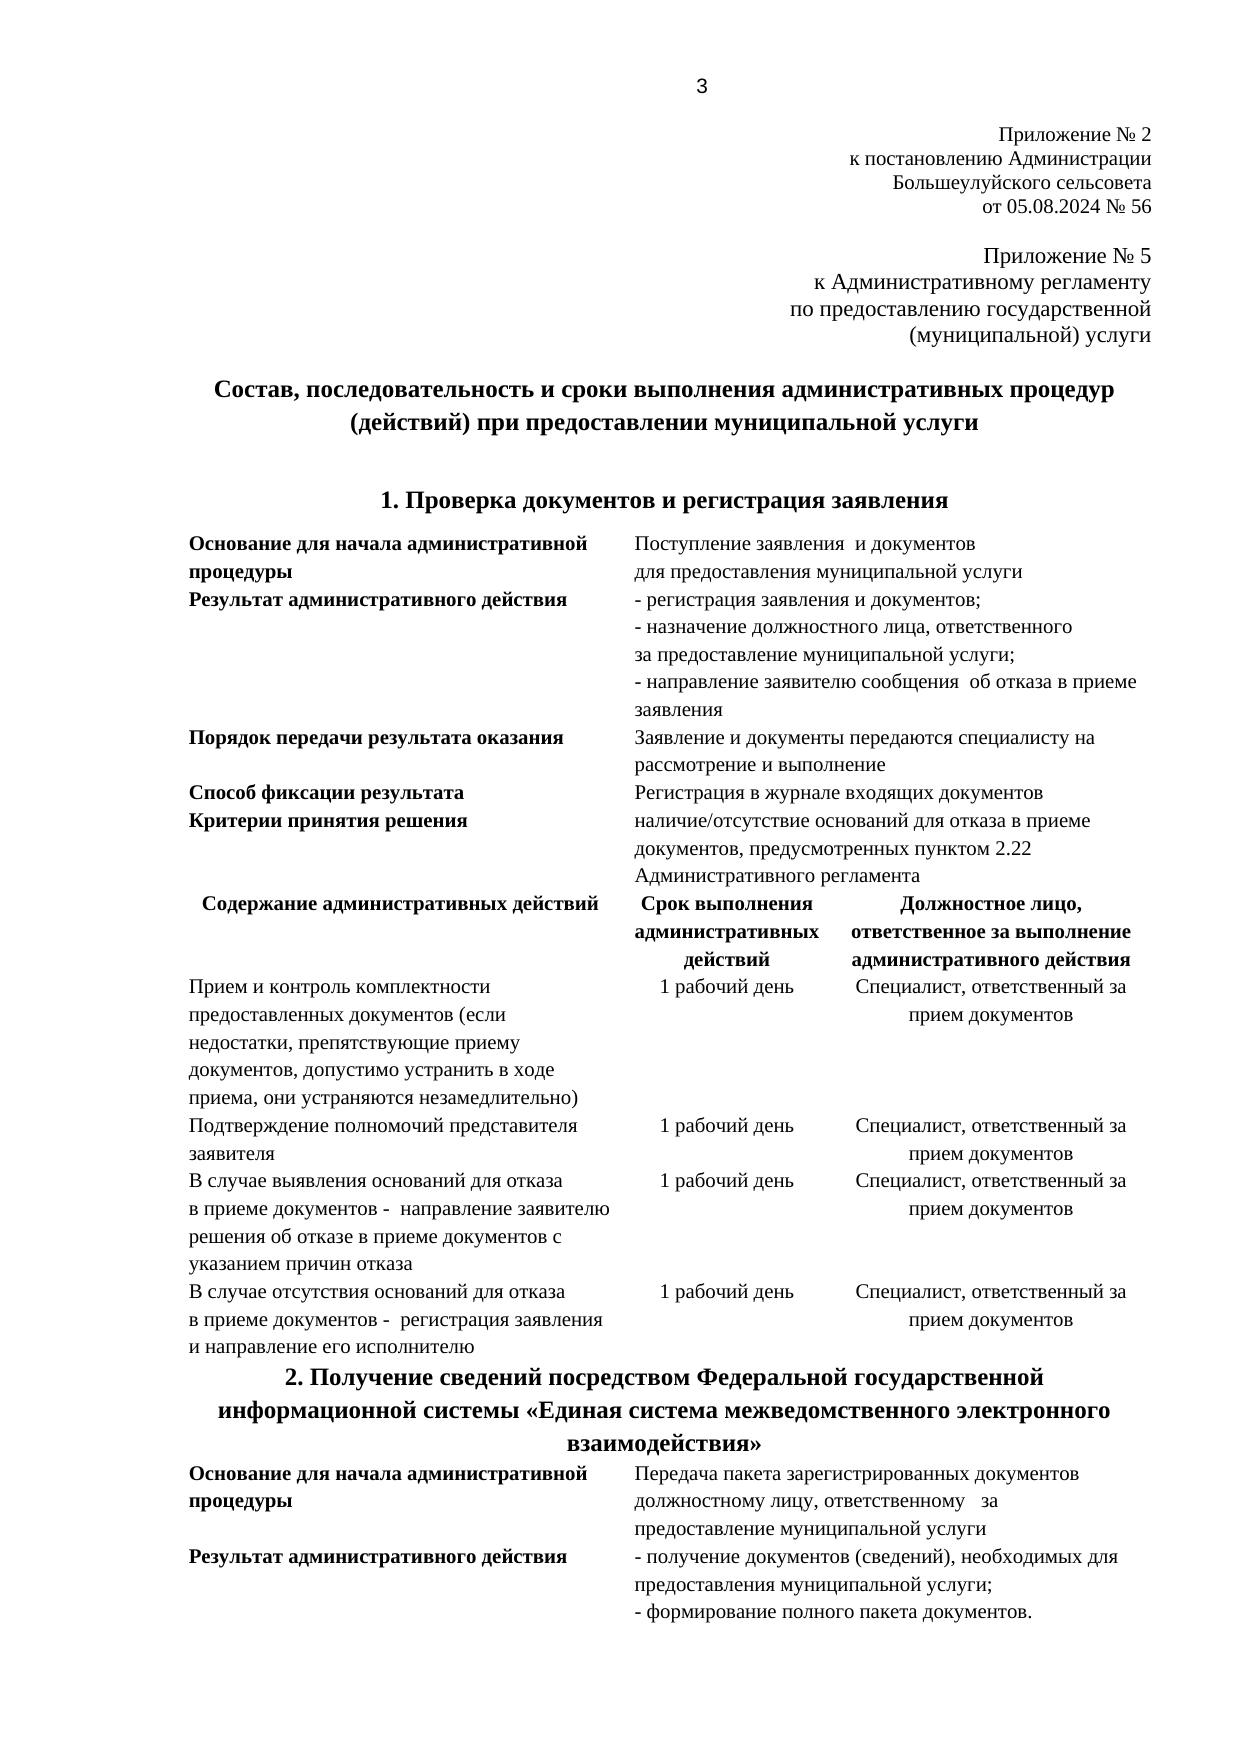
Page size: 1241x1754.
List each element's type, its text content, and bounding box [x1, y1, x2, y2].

text Приложение № 5 [177, 242, 1152, 268]
table_cell Результат административного действия [177, 1544, 623, 1627]
table_cell Основание для начала административной процедуры [177, 531, 623, 586]
table_cell Регистрация в журнале входящих документов [623, 780, 1152, 808]
table_cell 1 рабочий день [623, 1168, 830, 1279]
table_cell наличие/отсутствие оснований для отказа в приеме документов, предусмотренных пунктом 2.22 Административного регламента [623, 808, 1152, 891]
table_cell Содержание административных действий [177, 891, 623, 974]
table_cell 1 рабочий день [623, 1279, 830, 1362]
table_cell 1 рабочий день [623, 975, 830, 1113]
table_cell Заявление и документы передаются специалисту на рассмотрение и выполнение [623, 725, 1152, 780]
text (муниципальной) услуги [591, 321, 1152, 347]
text Приложение № 2 [177, 122, 1152, 146]
table_header 1. Проверка документов и регистрация заявления [177, 473, 1152, 531]
table_cell В случае отсутствия оснований для отказа в приеме документов - регистрация заявления и направление его исполнителю [177, 1279, 623, 1362]
text по предоставлению государственной [591, 295, 1152, 321]
table_cell Должностное лицо, ответственное за выполнение административного действия [830, 891, 1152, 974]
table_cell Основание для начала административной процедуры [177, 1461, 623, 1544]
table_cell Результат административного действия [177, 586, 623, 725]
text к Административному регламенту [591, 268, 1152, 295]
table_cell Специалист, ответственный за прием документов [830, 1279, 1152, 1362]
table_cell 2. Получение сведений посредством Федеральной государственной информационной системы «Единая система межведомственного электронного взаимодействия» [177, 1362, 1152, 1461]
text от 05.08.2024 № 56 [177, 194, 1152, 218]
table_cell Критерии принятия решения [177, 808, 623, 891]
table_cell Передача пакета зарегистрированных документов должностному лицу, ответственному за предоставление муниципальной услуги [623, 1461, 1152, 1544]
table_cell 1 рабочий день [623, 1113, 830, 1168]
text к постановлению Администрации [177, 146, 1152, 170]
table_cell В случае выявления оснований для отказа в приеме документов - направление заявителю решения об отказе в приеме документов с указанием причин отказа [177, 1168, 623, 1279]
text Большеулуйского сельсовета [177, 170, 1152, 194]
table_cell Специалист, ответственный за прием документов [830, 1113, 1152, 1168]
table_cell Специалист, ответственный за прием документов [830, 975, 1152, 1113]
table_cell Подтверждение полномочий представителя заявителя [177, 1113, 623, 1168]
table_cell - получение документов (сведений), необходимых для предоставления муниципальной услуги; - формирование полного пакета документов. [623, 1544, 1152, 1627]
text Состав, последовательность и сроки выполнения административных процедур (действий) при предоставлении муниципальной услуги [177, 374, 1152, 436]
table_cell Поступление заявления и документов для предоставления муниципальной услуги [623, 531, 1152, 586]
table_cell - регистрация заявления и документов; - назначение должностного лица, ответственного за предоставление муниципальной услуги; - направление заявителю сообщения об отказа в приеме заявления [623, 586, 1152, 725]
table_cell Прием и контроль комплектности предоставленных документов (если недостатки, препятствующие приему документов, допустимо устранить в ходе приема, они устраняются незамедлительно) [177, 975, 623, 1113]
table_cell Порядок передачи результата оказания [177, 725, 623, 780]
table_cell Специалист, ответственный за прием документов [830, 1168, 1152, 1279]
table_cell Срок выполнения административных действий [623, 891, 830, 974]
table_cell Способ фиксации результата [177, 780, 623, 808]
